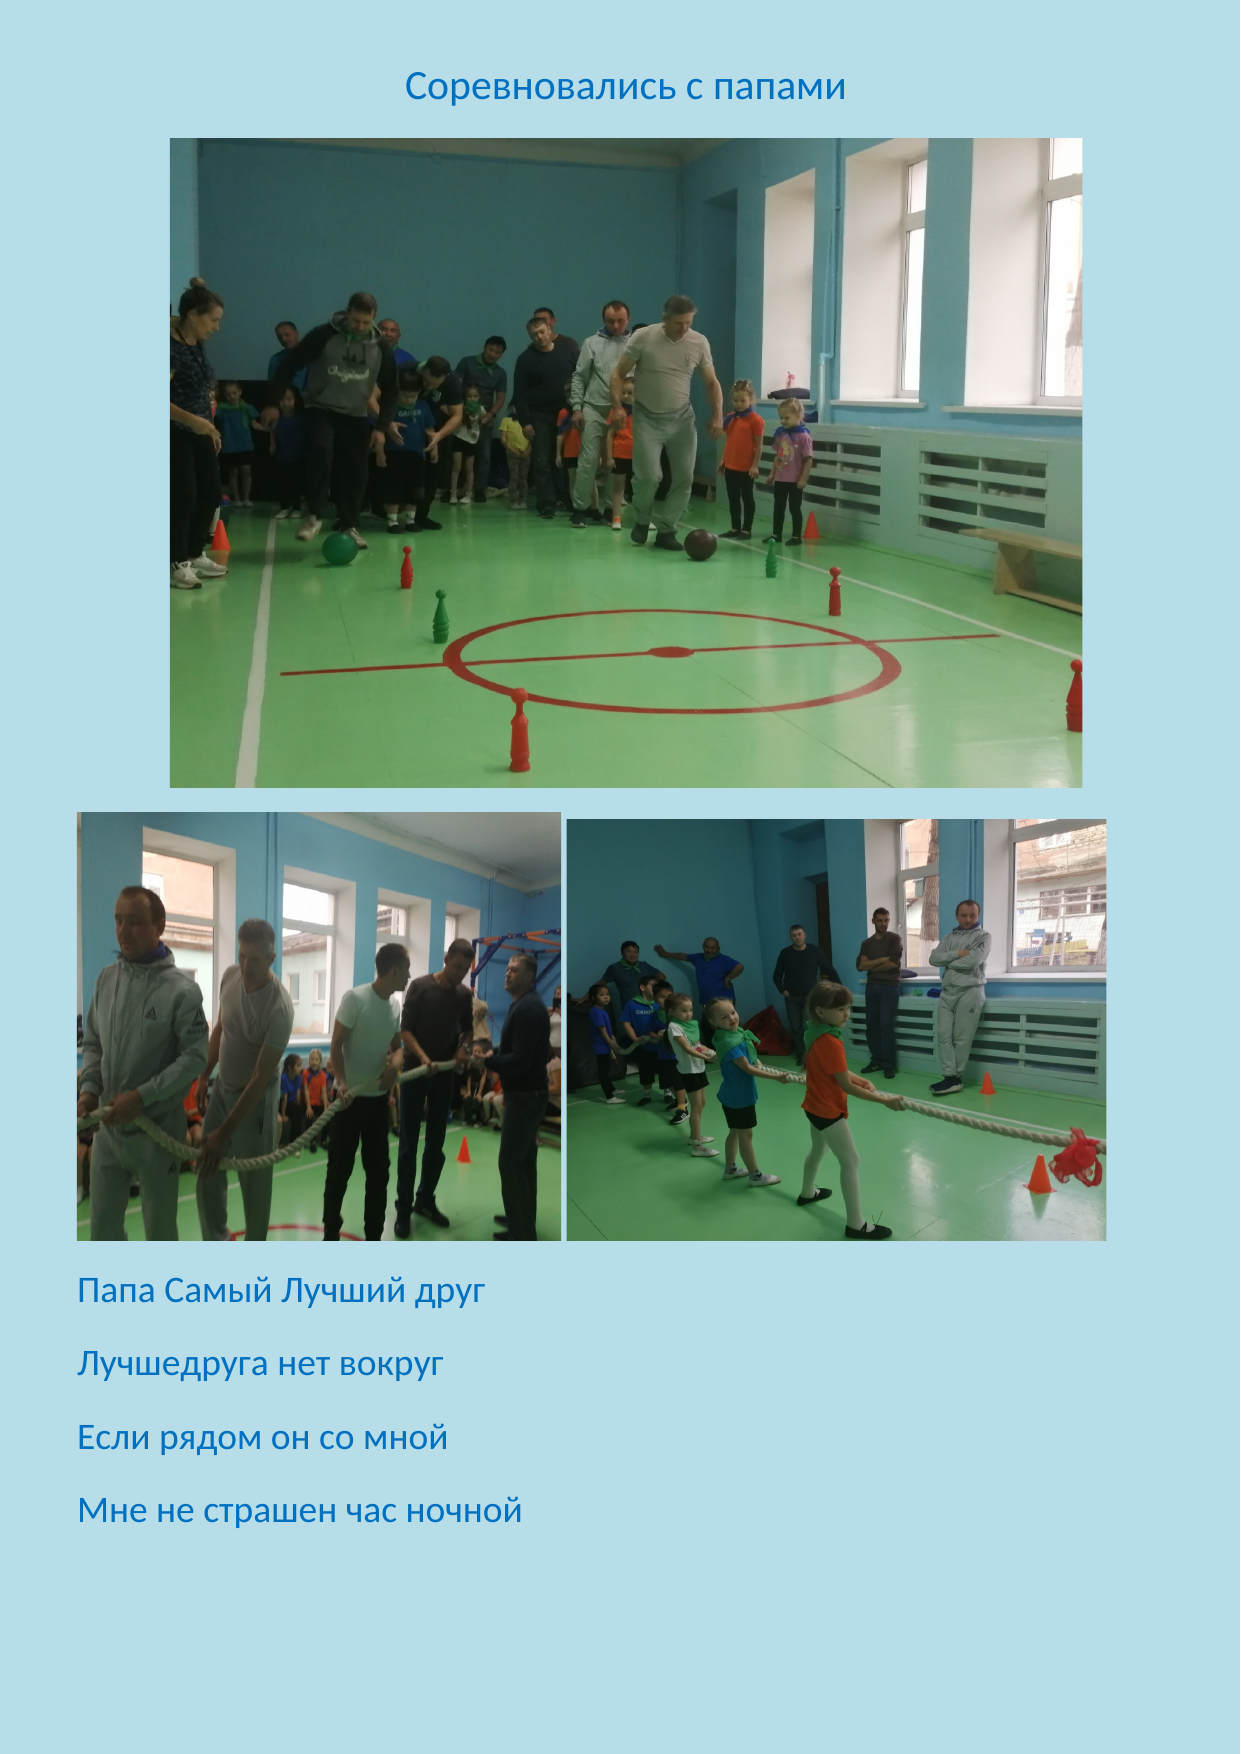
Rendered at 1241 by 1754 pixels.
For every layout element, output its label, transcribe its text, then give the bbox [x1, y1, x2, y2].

text Соревновались с папами [77, 59, 1175, 110]
picture [169, 138, 1083, 788]
text Лучшедруга нет вокруг [77, 1339, 1175, 1385]
text Если рядом он со мной [77, 1413, 1175, 1458]
text Папа Самый Лучший друг [77, 1266, 1175, 1311]
picture [76, 812, 562, 1241]
text Мне не страшен час ночной [77, 1486, 1175, 1532]
picture [566, 819, 1107, 1241]
